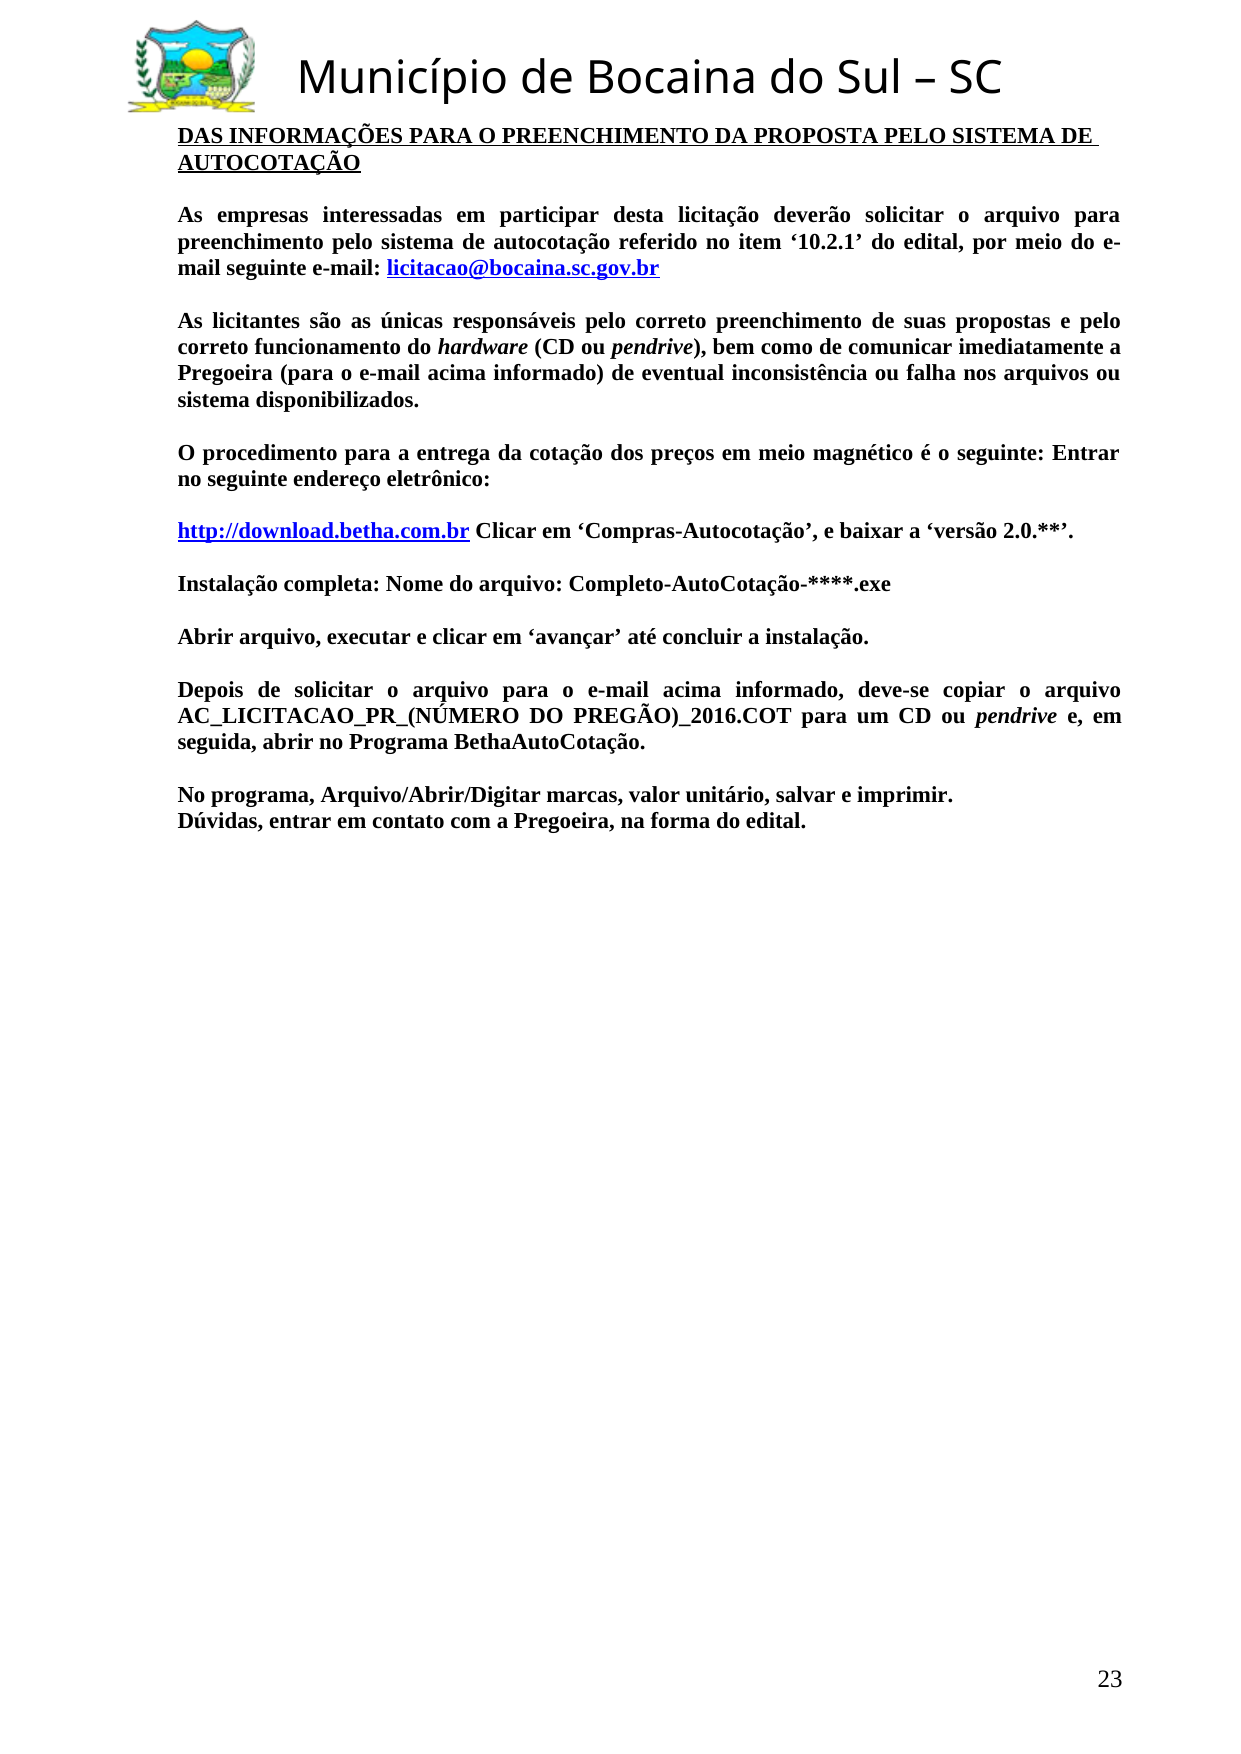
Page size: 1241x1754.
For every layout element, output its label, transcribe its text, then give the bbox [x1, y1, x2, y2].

text No programa, Arquivo/Abrir/Digitar marcas, valor unitário, salvar e imprimir. [177, 781, 1122, 807]
text As empresas interessadas em participar desta licitação deverão solicitar o arquivo para preenchimento pelo sistema de autocotação referido no item ‘10.2.1’ do edital, por meio do e-mail seguinte e-mail: licitacao@bocaina.sc.gov.br [177, 201, 1122, 280]
text Instalação completa: Nome do arquivo: Completo-AutoCotação-****.exe [177, 570, 1122, 597]
text As licitantes são as únicas responsáveis pelo correto preenchimento de suas propostas e pelo correto funcionamento do hardware (CD ou pendrive), bem como de comunicar imediatamente a Pregoeira (para o e-mail acima informado) de eventual inconsistência ou falha nos arquivos ou sistema disponibilizados. [177, 307, 1122, 412]
text Dúvidas, entrar em contato com a Pregoeira, na forma do edital. [177, 807, 1122, 834]
text DAS INFORMAÇÕES PARA O PREENCHIMENTO DA PROPOSTA PELO SISTEMA DE AUTOCOTAÇÃO [177, 122, 1122, 175]
text Depois de solicitar o arquivo para o e-mail acima informado, deve-se copiar o arquivo AC_LICITACAO_PR_(NÚMERO DO PREGÃO)_2016.COT para um CD ou pendrive e, em seguida, abrir no Programa BethaAutoCotação. [177, 676, 1122, 755]
text O procedimento para a entrega da cotação dos preços em meio magnético é o seguinte: Entrar no seguinte endereço eletrônico: [177, 438, 1122, 491]
picture [127, 12, 255, 119]
text http://download.betha.com.br Clicar em ‘Compras-Autocotação’, e baixar a ‘versão 2.0.**’. [177, 518, 1122, 544]
text Abrir arquivo, executar e clicar em ‘avançar’ até concluir a instalação. [177, 623, 1122, 649]
